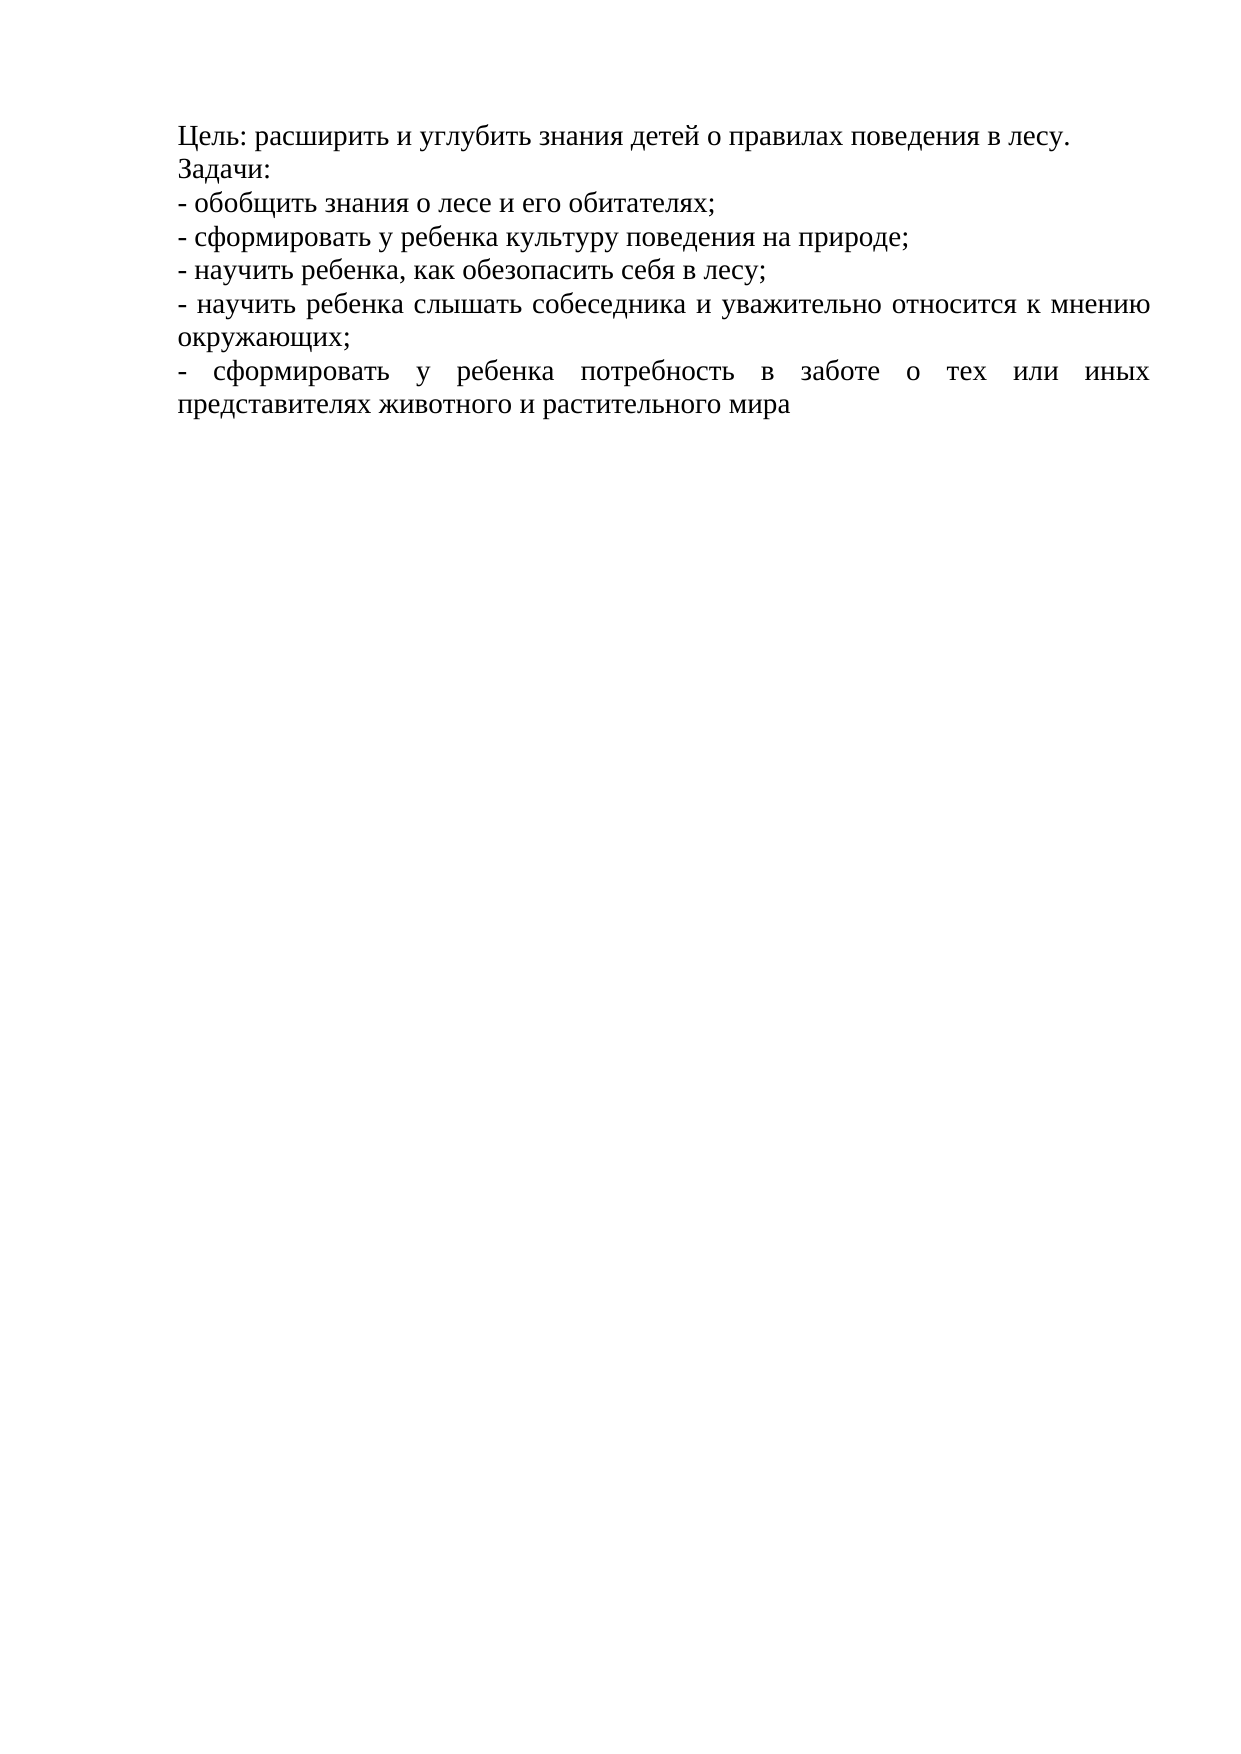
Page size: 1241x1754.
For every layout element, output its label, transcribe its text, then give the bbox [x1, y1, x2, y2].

text - обобщить знания о лесе и его обитателях; [177, 185, 1152, 219]
text - научить ребенка, как обезопасить себя в лесу; [177, 252, 1152, 286]
text - сформировать у ребенка потребность в заботе о тех или иных представителях животного и растительного мира [177, 353, 1152, 420]
text Цель: расширить и углубить знания детей о правилах поведения в лесу. [177, 118, 1152, 152]
text - научить ребенка слышать собеседника и уважительно относится к мнению окружающих; [177, 286, 1152, 353]
text - сформировать у ребенка культуру поведения на природе; [177, 219, 1152, 252]
text Задачи: [177, 152, 1152, 185]
